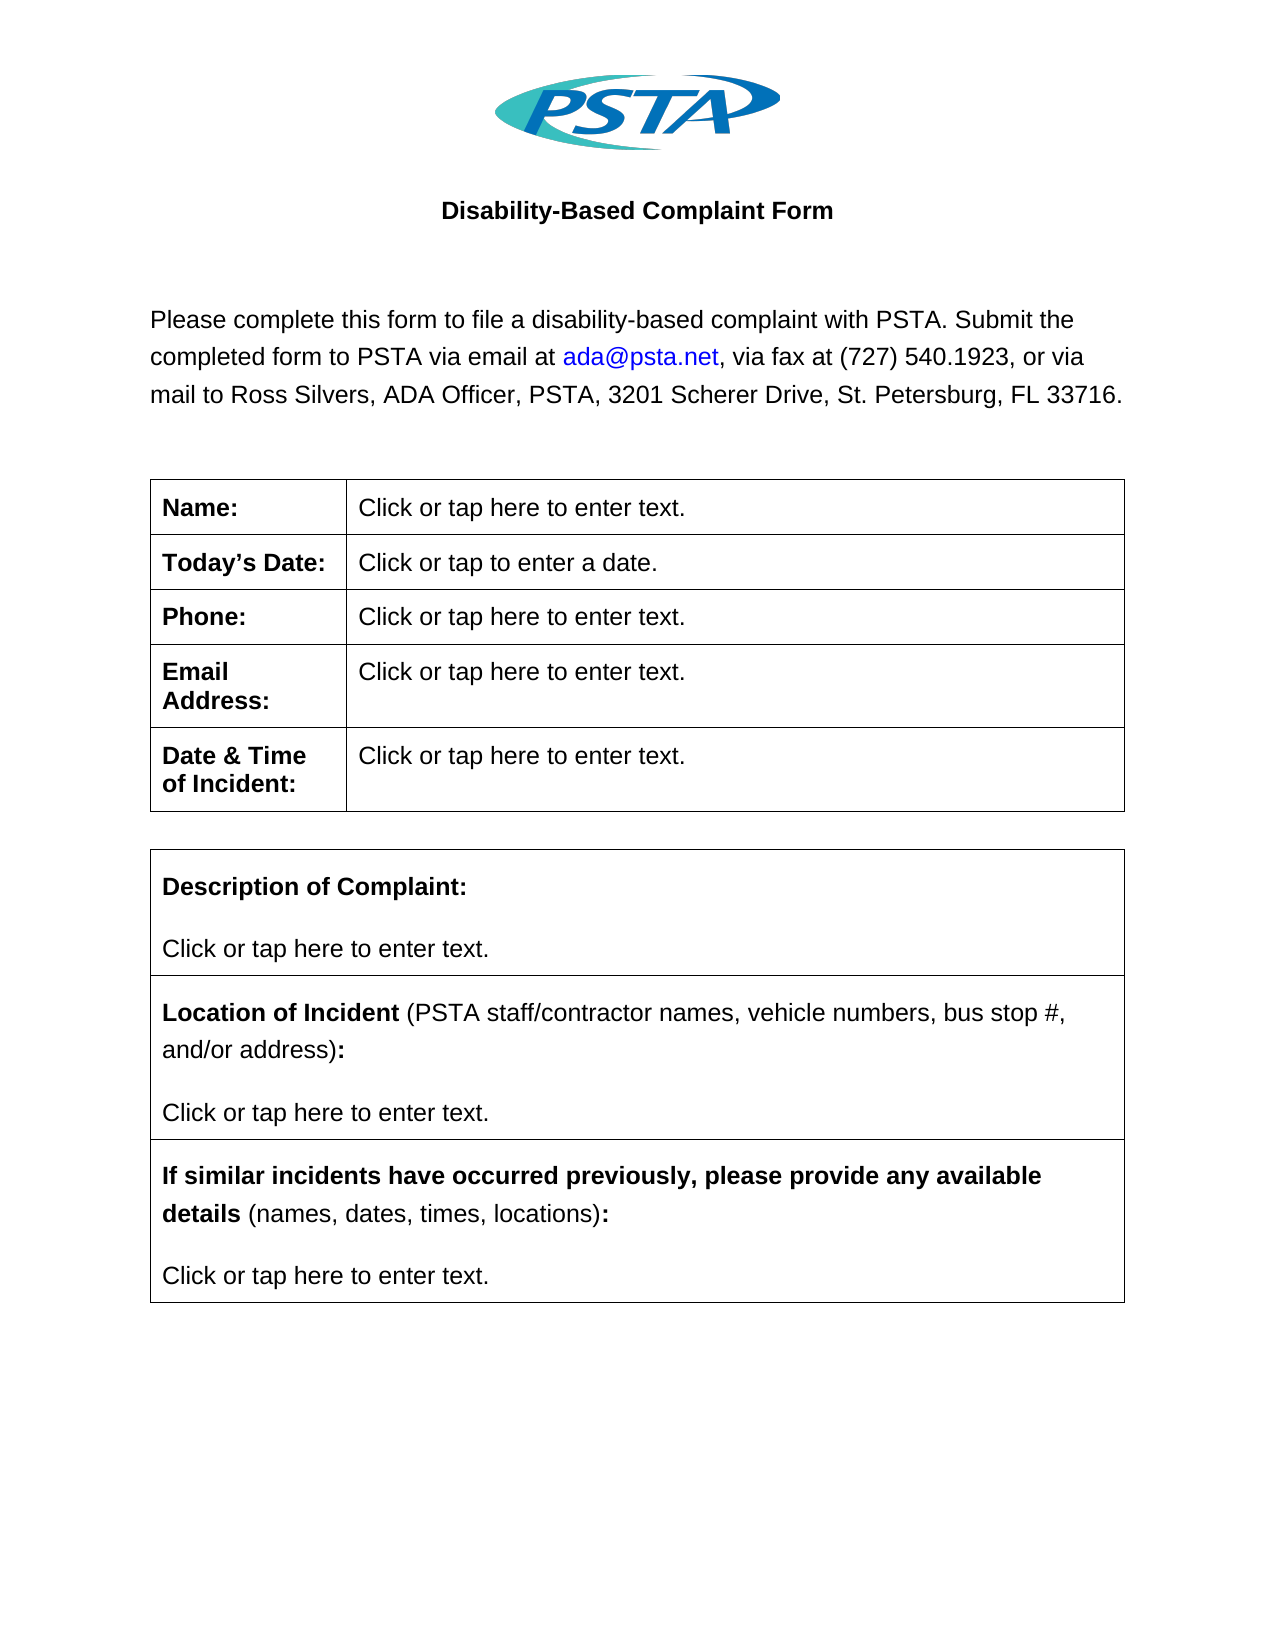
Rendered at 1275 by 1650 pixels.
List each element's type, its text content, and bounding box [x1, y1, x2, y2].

table_cell Location of Incident (PSTA staff/contractor names, vehicle numbers, bus stop #, and/or address): [151, 976, 1124, 1076]
picture [495, 75, 780, 150]
table_cell Date & Time of Incident: [151, 728, 346, 811]
table_cell Today’s Date: [151, 535, 346, 589]
table_header Name: [151, 480, 346, 534]
table_cell Phone: [151, 590, 346, 643]
table_cell Email Address: [151, 645, 346, 727]
table_header Description of Complaint: [151, 850, 1124, 913]
text Disability-Based Complaint Form [150, 187, 1125, 225]
table_cell If similar incidents have occurred previously, please provide any available details (names, dates, times, locations): [151, 1140, 1124, 1240]
text Please complete this form to file a disability-based complaint with PSTA. Submit the completed form to PSTA via email at ada@psta.net, via fax at (727) 540.1923, or via mail to Ross Silvers, ADA Officer, PSTA, 3201 Scherer Drive, St. Petersburg, FL 33716. [150, 296, 1125, 408]
